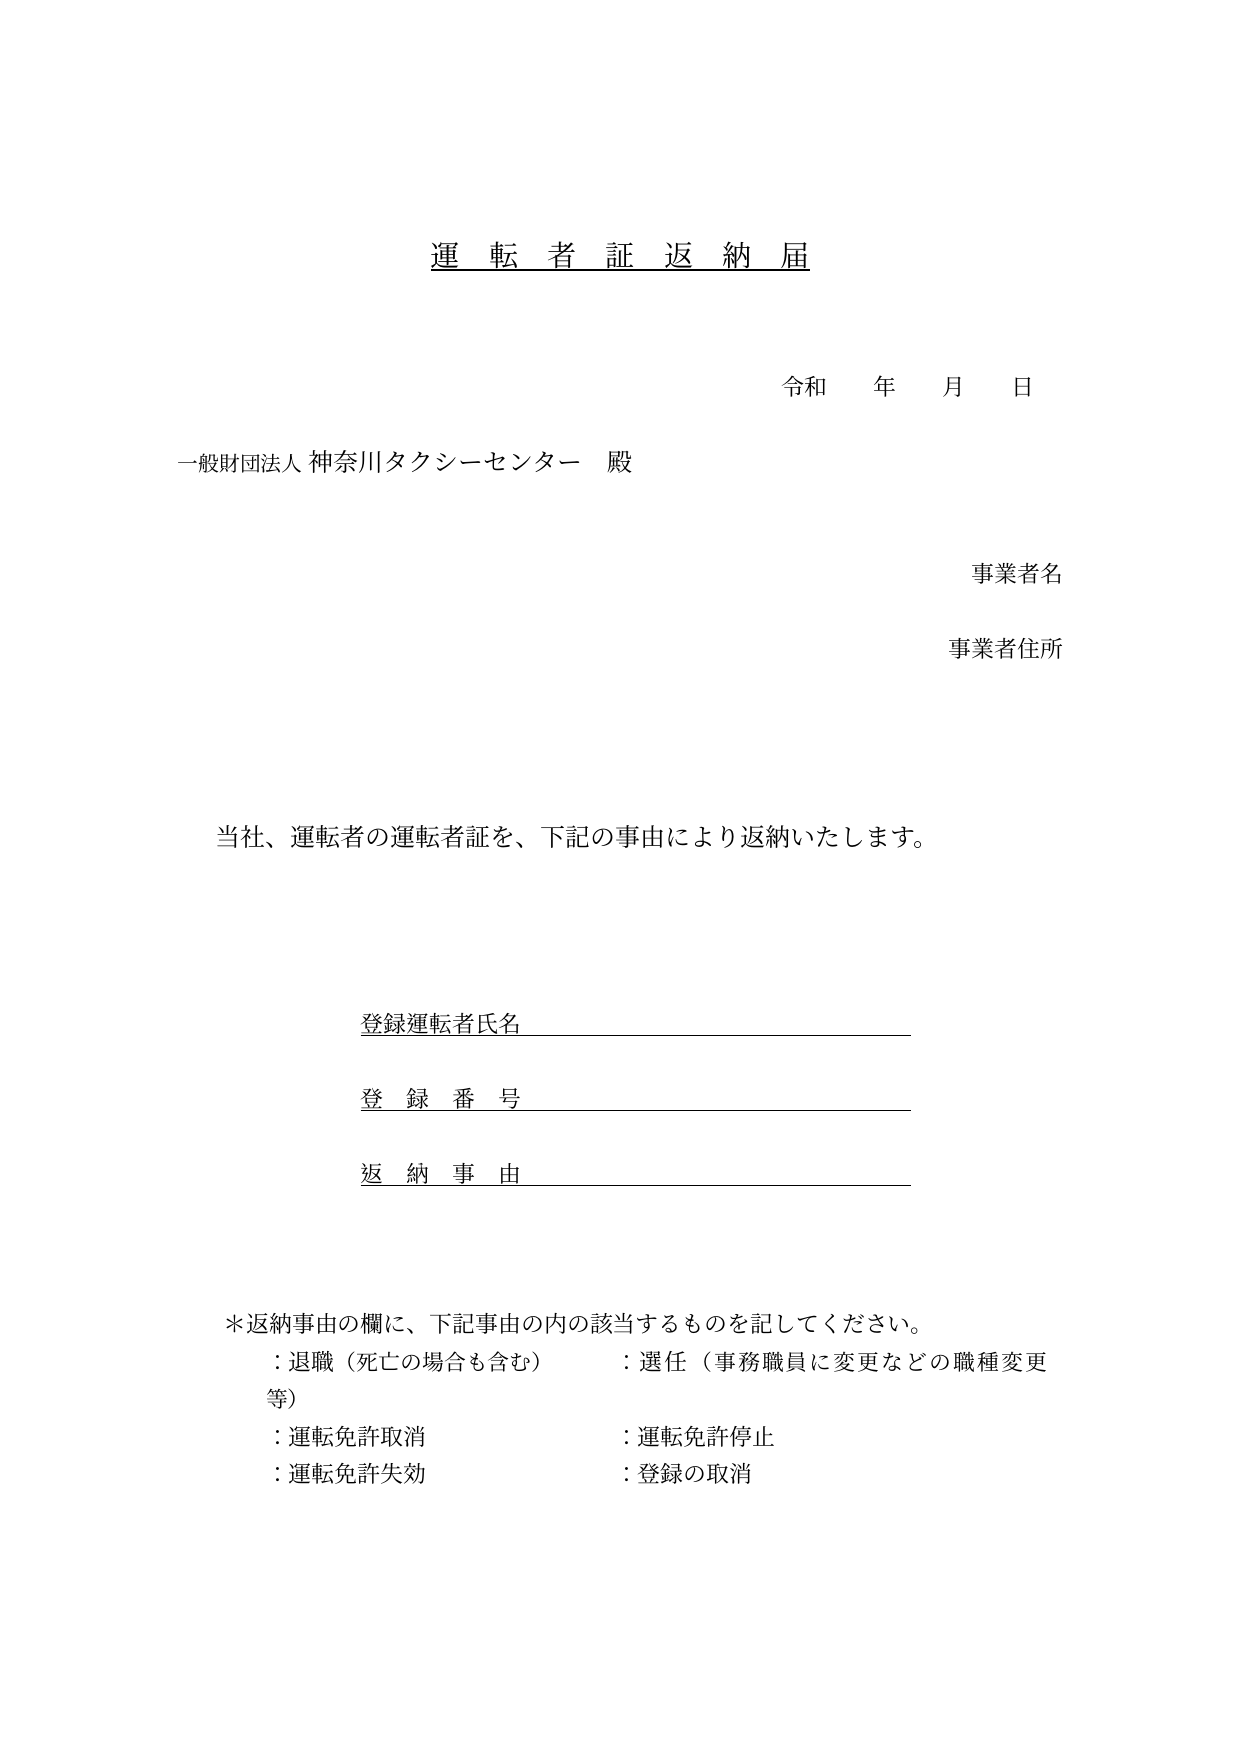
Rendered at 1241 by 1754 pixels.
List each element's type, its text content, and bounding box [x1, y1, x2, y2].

text 一般財団法人 神奈川タクシーセンター 殿 [177, 442, 976, 479]
text ：退職（死亡の場合も含む） ：選任（事務職員に変更などの職種変更等） [266, 1342, 1048, 1417]
text ＊返納事由の欄に、下記事由の内の該当するものを記してください。 [177, 1304, 976, 1342]
text 運 転 者 証 返 納 届 [177, 217, 1063, 292]
text ：運転免許取消 ：運転免許停止 ：運転免許失効 ：登録の取消 [266, 1417, 1048, 1492]
text 登録運転者氏名 [177, 1004, 976, 1042]
text 事業者名 [177, 554, 1063, 592]
text 登 録 番 号 [177, 1079, 976, 1117]
text 当社、運転者の運転者証を、下記の事由により返納いたします。 [177, 817, 976, 854]
text 返 納 事 由 [177, 1154, 976, 1192]
text 事業者住所 [177, 629, 1063, 667]
text 令和 年 月 日 [177, 367, 1034, 404]
